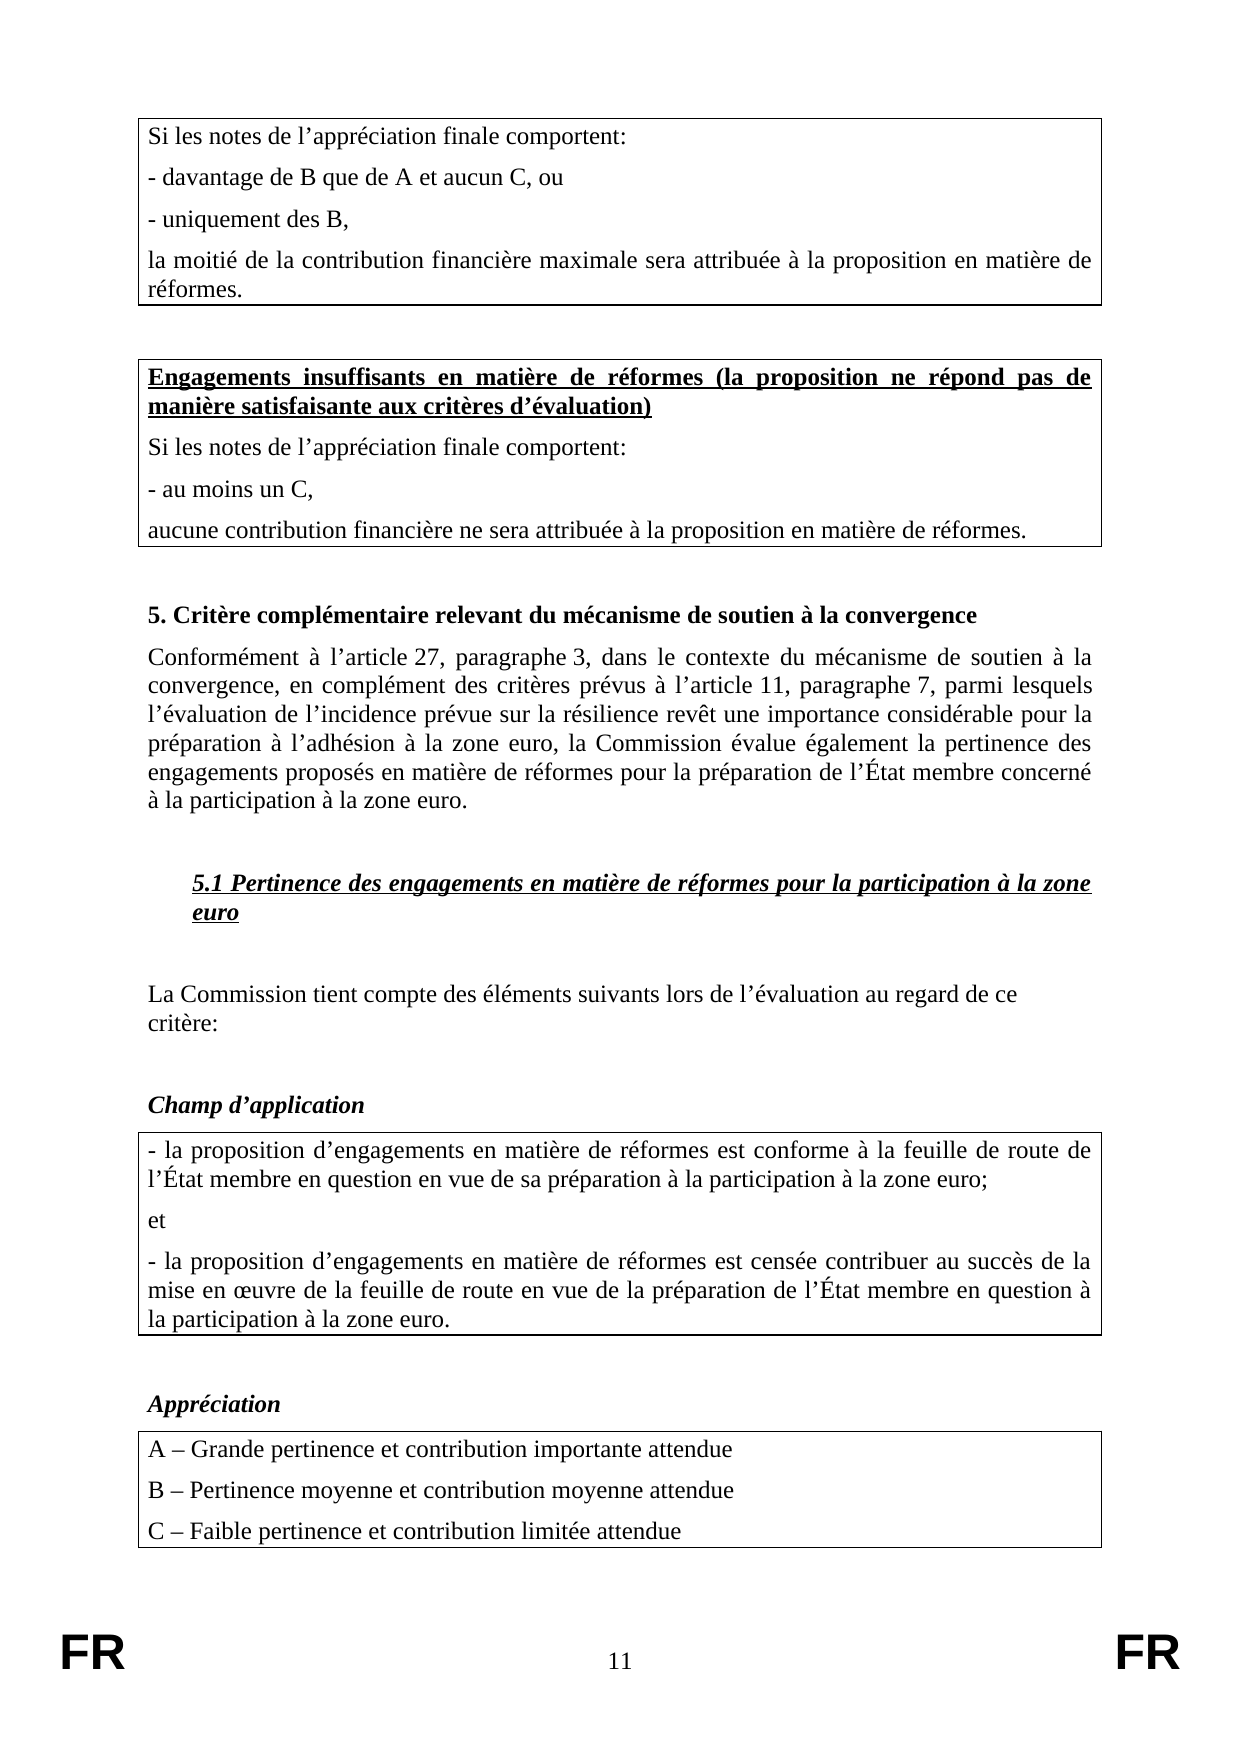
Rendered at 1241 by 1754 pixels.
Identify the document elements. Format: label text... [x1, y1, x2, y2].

text - davantage de B que de A et aucun C, ou [139, 159, 1101, 191]
text Conformément à l’article 27, paragraphe 3, dans le contexte du mécanisme de soutien à la convergence, en complément des critères prévus à l’article 11, paragraphe 7, parmi lesquels l’évaluation de l’incidence prévue sur la résilience revêt une importance considérable pour la préparation à l’adhésion à la zone euro, la Commission évalue également la pertinence des engagements proposés en matière de réformes pour la préparation de l’État membre concerné à la participation à la zone euro. [148, 642, 1093, 814]
text la moitié de la contribution financière maximale sera attribuée à la proposition en matière de réformes. [139, 242, 1101, 304]
text A – Grande pertinence et contribution importante attendue [139, 1432, 1101, 1462]
text et [139, 1202, 1101, 1234]
text - au moins un C, [139, 471, 1101, 502]
text Engagements insuffisants en matière de réformes (la proposition ne répond pas de manière satisfaisante aux critères d’évaluation) [139, 360, 1101, 420]
text La Commission tient compte des éléments suivants lors de l’évaluation au regard de ce critère: [148, 979, 1093, 1037]
text Si les notes de l’appréciation finale comportent: [139, 429, 1101, 461]
text - la proposition d’engagements en matière de réformes est conforme à la feuille de route de l’État membre en question en vue de sa préparation à la participation à la zone euro; [139, 1133, 1101, 1192]
text aucune contribution financière ne sera attribuée à la proposition en matière de réformes. [139, 512, 1101, 546]
text 5. Critère complémentaire relevant du mécanisme de soutien à la convergence [148, 601, 1093, 629]
text C – Faible pertinence et contribution limitée attendue [139, 1513, 1101, 1547]
text B – Pertinence moyenne et contribution moyenne attendue [139, 1472, 1101, 1504]
text Champ d’application [148, 1091, 1093, 1119]
text Si les notes de l’appréciation finale comportent: [139, 119, 1101, 150]
text Appréciation [148, 1389, 1093, 1418]
text - uniquement des B, [139, 201, 1101, 232]
text - la proposition d’engagements en matière de réformes est censée contribuer au succès de la mise en œuvre de la feuille de route en vue de la préparation de l’État membre en question à la participation à la zone euro. [139, 1243, 1101, 1334]
text 5.1 Pertinence des engagements en matière de réformes pour la participation à la zone euro [192, 868, 1093, 926]
